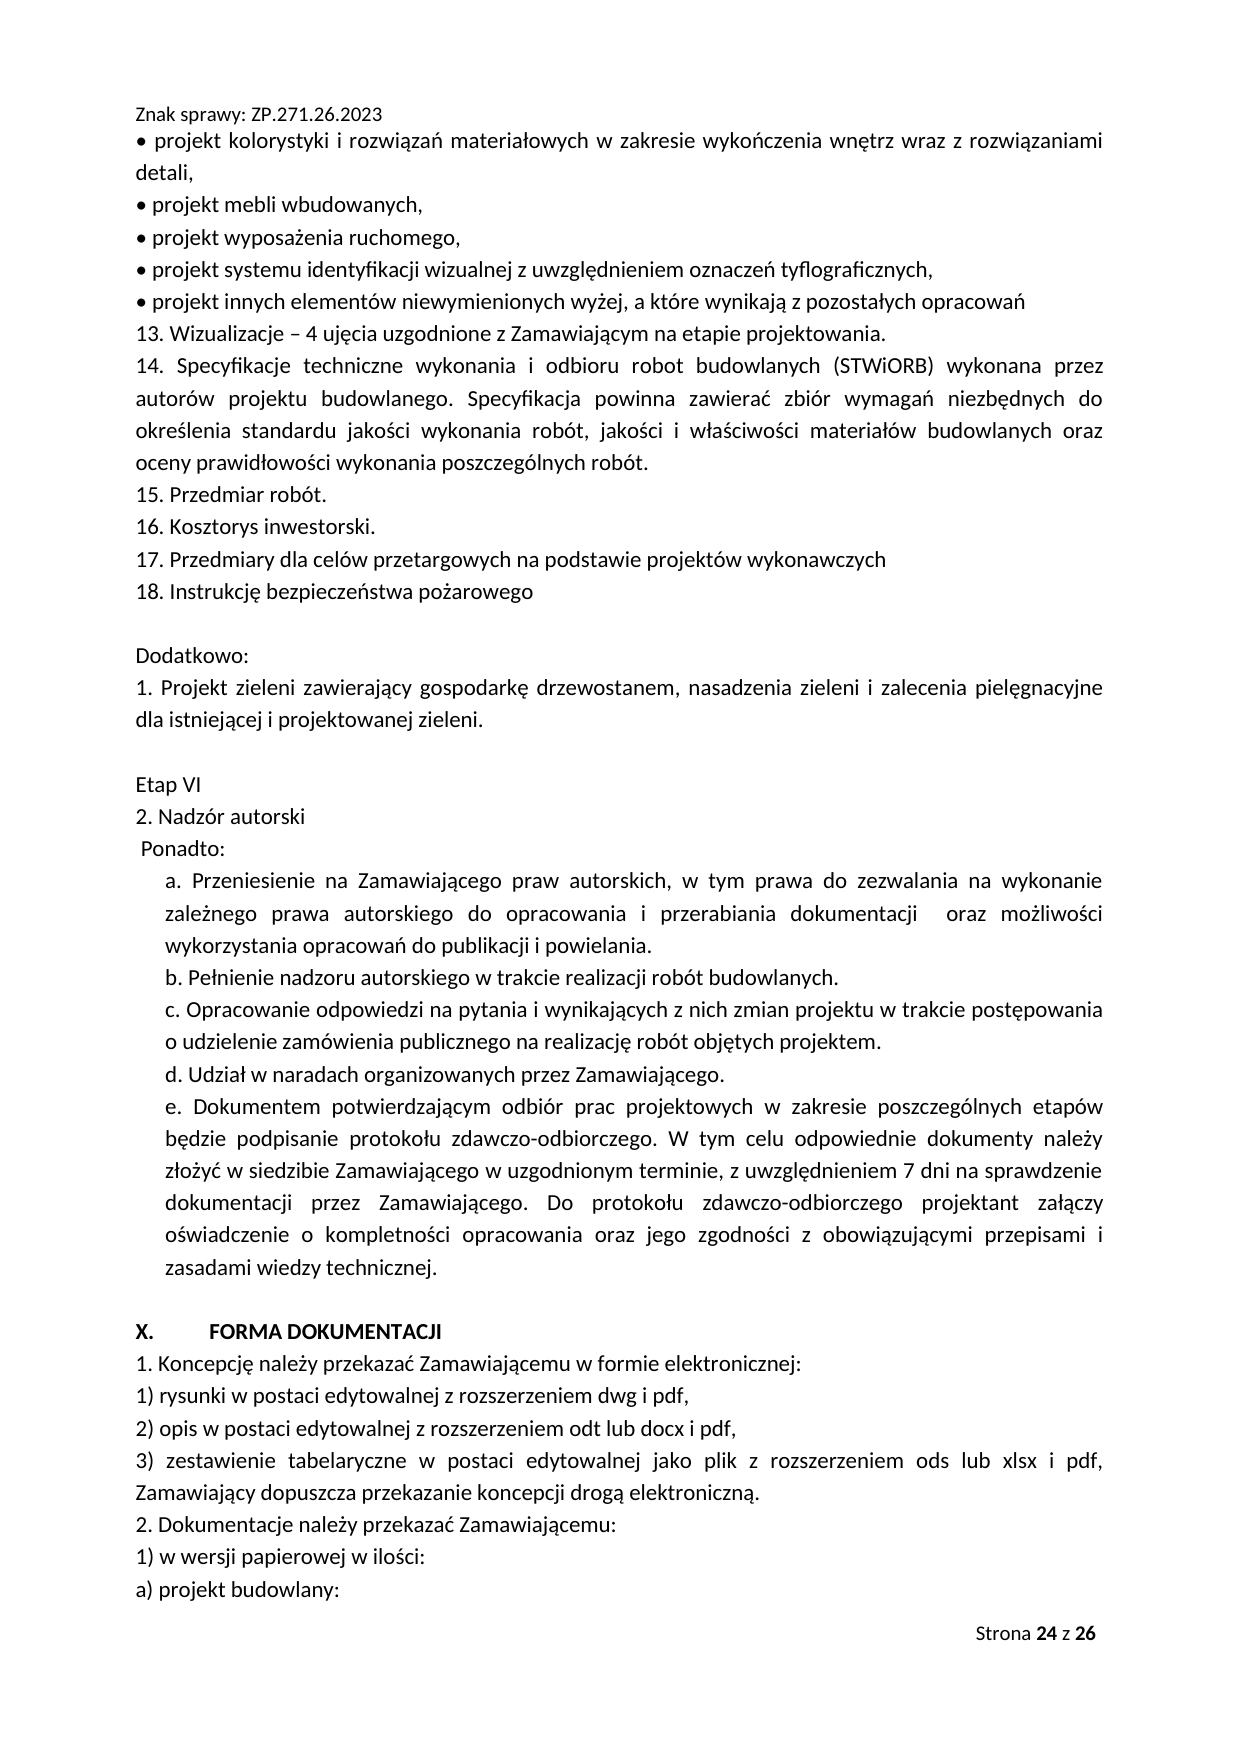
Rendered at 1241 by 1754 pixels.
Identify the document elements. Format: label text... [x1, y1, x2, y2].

text 2) opis w postaci edytowalnej z rozszerzeniem odt lub docx i pdf, [135, 1414, 1105, 1442]
text 15. Przedmiar robót. [135, 480, 1105, 508]
text • projekt systemu identyfikacji wizualnej z uwzględnieniem oznaczeń tyflograficznych, [135, 255, 1105, 283]
text • projekt wyposażenia ruchomego, [135, 223, 1105, 251]
text 18. Instrukcję bezpieczeństwa pożarowego [135, 577, 1105, 605]
text 3) zestawienie tabelaryczne w postaci edytowalnej jako plik z rozszerzeniem ods lub xlsx i pdf, Zamawiający dopuszcza przekazanie koncepcji drogą elektroniczną. [135, 1446, 1105, 1506]
text 1. Projekt zieleni zawierający gospodarkę drzewostanem, nasadzenia zieleni i zalecenia pielęgnacyjne dla istniejącej i projektowanej zieleni. [135, 673, 1105, 734]
text • projekt mebli wbudowanych, [135, 191, 1105, 219]
text 1) rysunki w postaci edytowalnej z rozszerzeniem dwg i pdf, [135, 1382, 1105, 1409]
text e. Dokumentem potwierdzającym odbiór prac projektowych w zakresie poszczególnych etapów będzie podpisanie protokołu zdawczo-odbiorczego. W tym celu odpowiednie dokumenty należy złożyć w siedzibie Zamawiającego w uzgodnionym terminie, z uwzględnieniem 7 dni na sprawdzenie dokumentacji przez Zamawiającego. Do protokołu zdawczo-odbiorczego projektant załączy oświadczenie o kompletności opracowania oraz jego zgodności z obowiązującymi przepisami i zasadami wiedzy technicznej. [165, 1092, 1105, 1281]
text 2. Dokumentacje należy przekazać Zamawiającemu: [135, 1510, 1105, 1538]
text b. Pełnienie nadzoru autorskiego w trakcie realizacji robót budowlanych. [165, 963, 1105, 991]
text 1. Koncepcję należy przekazać Zamawiającemu w formie elektronicznej: [135, 1349, 1105, 1377]
text a) projekt budowlany: [135, 1575, 1105, 1603]
text Etap VI [135, 770, 1105, 798]
text 13. Wizualizacje – 4 ujęcia uzgodnione z Zamawiającym na etapie projektowania. [135, 319, 1105, 347]
text 16. Kosztorys inwestorski. [135, 512, 1105, 541]
text 1) w wersji papierowej w ilości: [135, 1542, 1105, 1571]
text d. Udział w naradach organizowanych przez Zamawiającego. [165, 1060, 1105, 1088]
text Ponadto: [135, 834, 1105, 862]
text c. Opracowanie odpowiedzi na pytania i wynikających z nich zmian projektu w trakcie postępowania o udzielenie zamówienia publicznego na realizację robót objętych projektem. [165, 995, 1105, 1056]
text a. Przeniesienie na Zamawiającego praw autorskich, w tym prawa do zezwalania na wykonanie zależnego prawa autorskiego do opracowania i przerabiania dokumentacji oraz możliwości wykorzystania opracowań do publikacji i powielania. [165, 867, 1105, 959]
text Dodatkowo: [135, 641, 1105, 669]
text • projekt innych elementów niewymienionych wyżej, a które wynikają z pozostałych opracowań [135, 287, 1105, 315]
text • projekt kolorystyki i rozwiązań materiałowych w zakresie wykończenia wnętrz wraz z rozwiązaniami detali, [135, 126, 1105, 186]
text 14. Specyfikacje techniczne wykonania i odbioru robot budowlanych (STWiORB) wykonana przez autorów projektu budowlanego. Specyfikacja powinna zawierać zbiór wymagań niezbędnych do określenia standardu jakości wykonania robót, jakości i właściwości materiałów budowlanych oraz oceny prawidłowości wykonania poszczególnych robót. [135, 352, 1105, 476]
text X. FORMA DOKUMENTACJI [135, 1317, 1105, 1345]
text 2. Nadzór autorski [135, 802, 1105, 830]
text 17. Przedmiary dla celów przetargowych na podstawie projektów wykonawczych [135, 545, 1105, 573]
